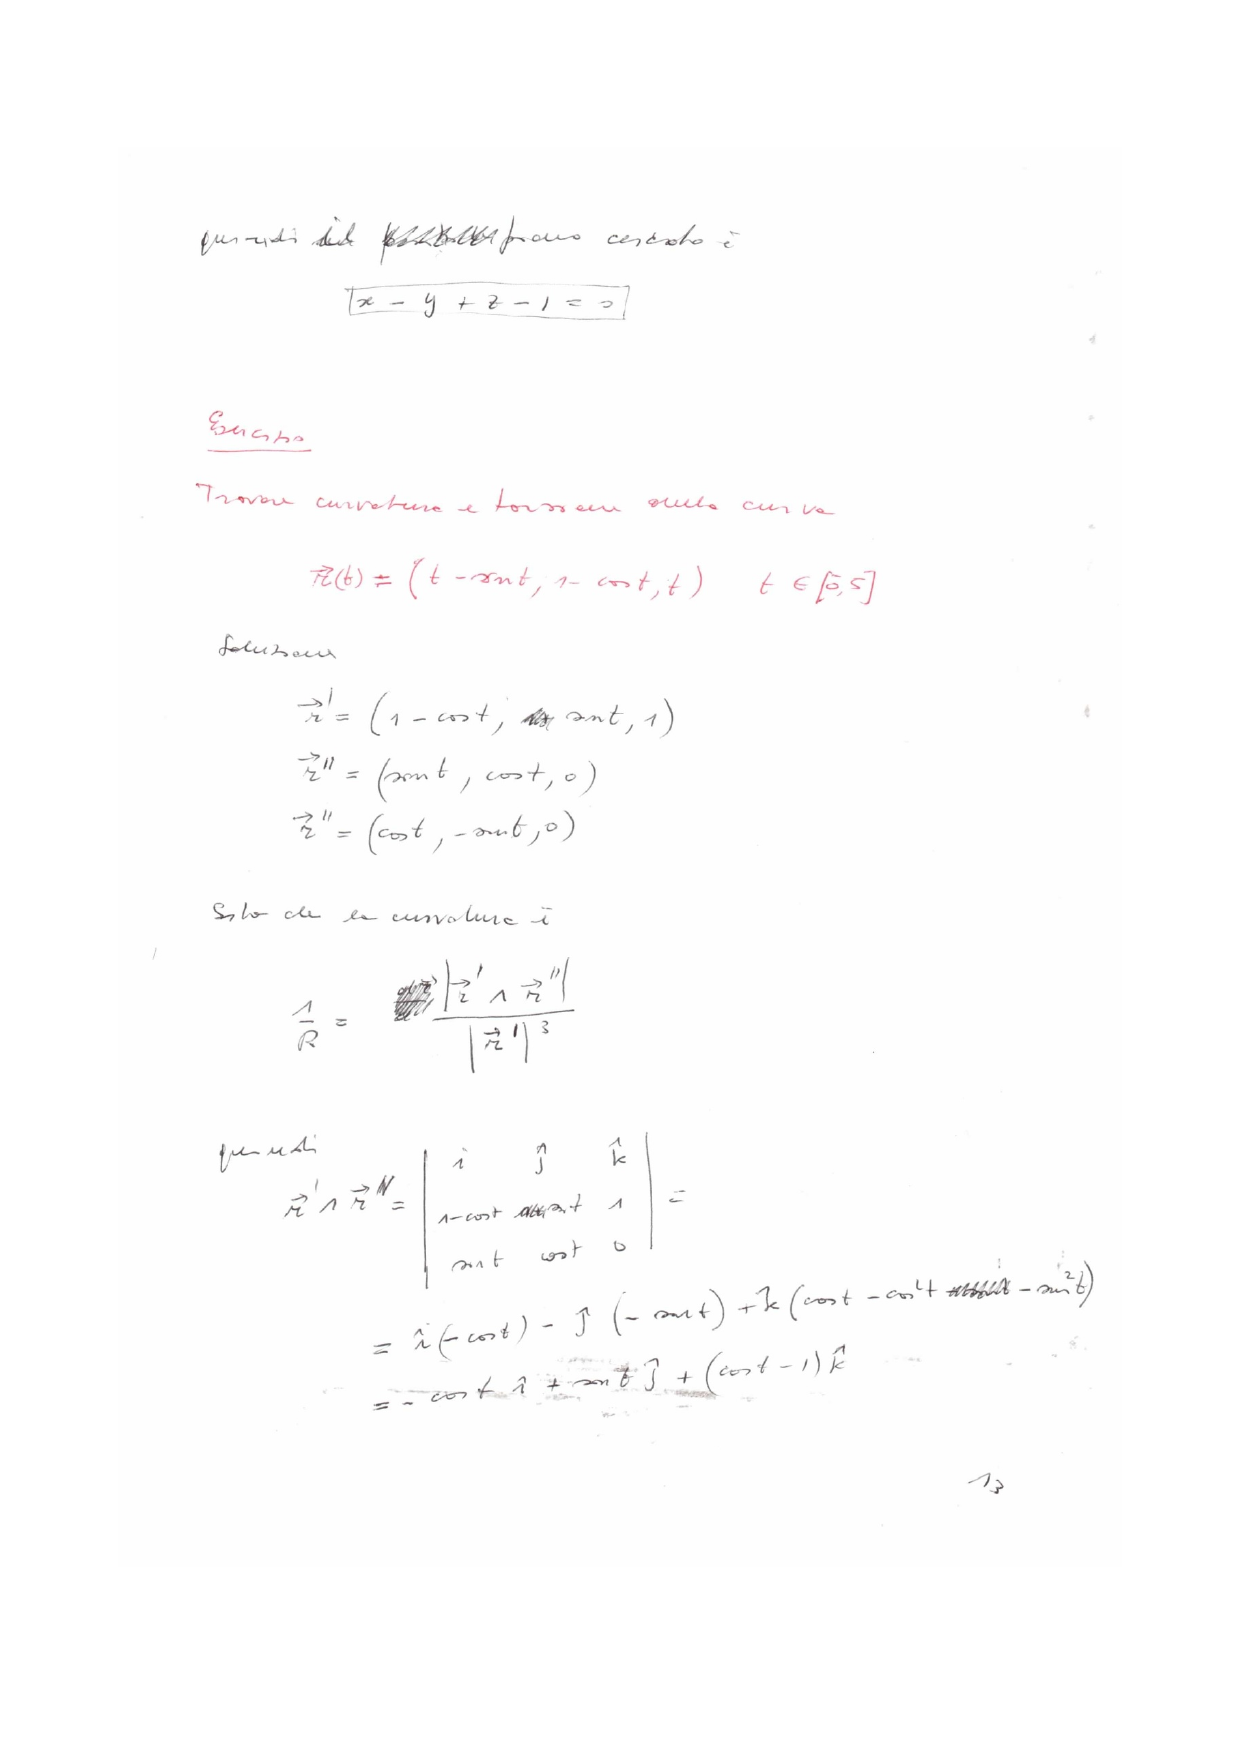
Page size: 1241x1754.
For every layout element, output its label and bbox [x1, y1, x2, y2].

picture [118, 147, 1123, 1567]
